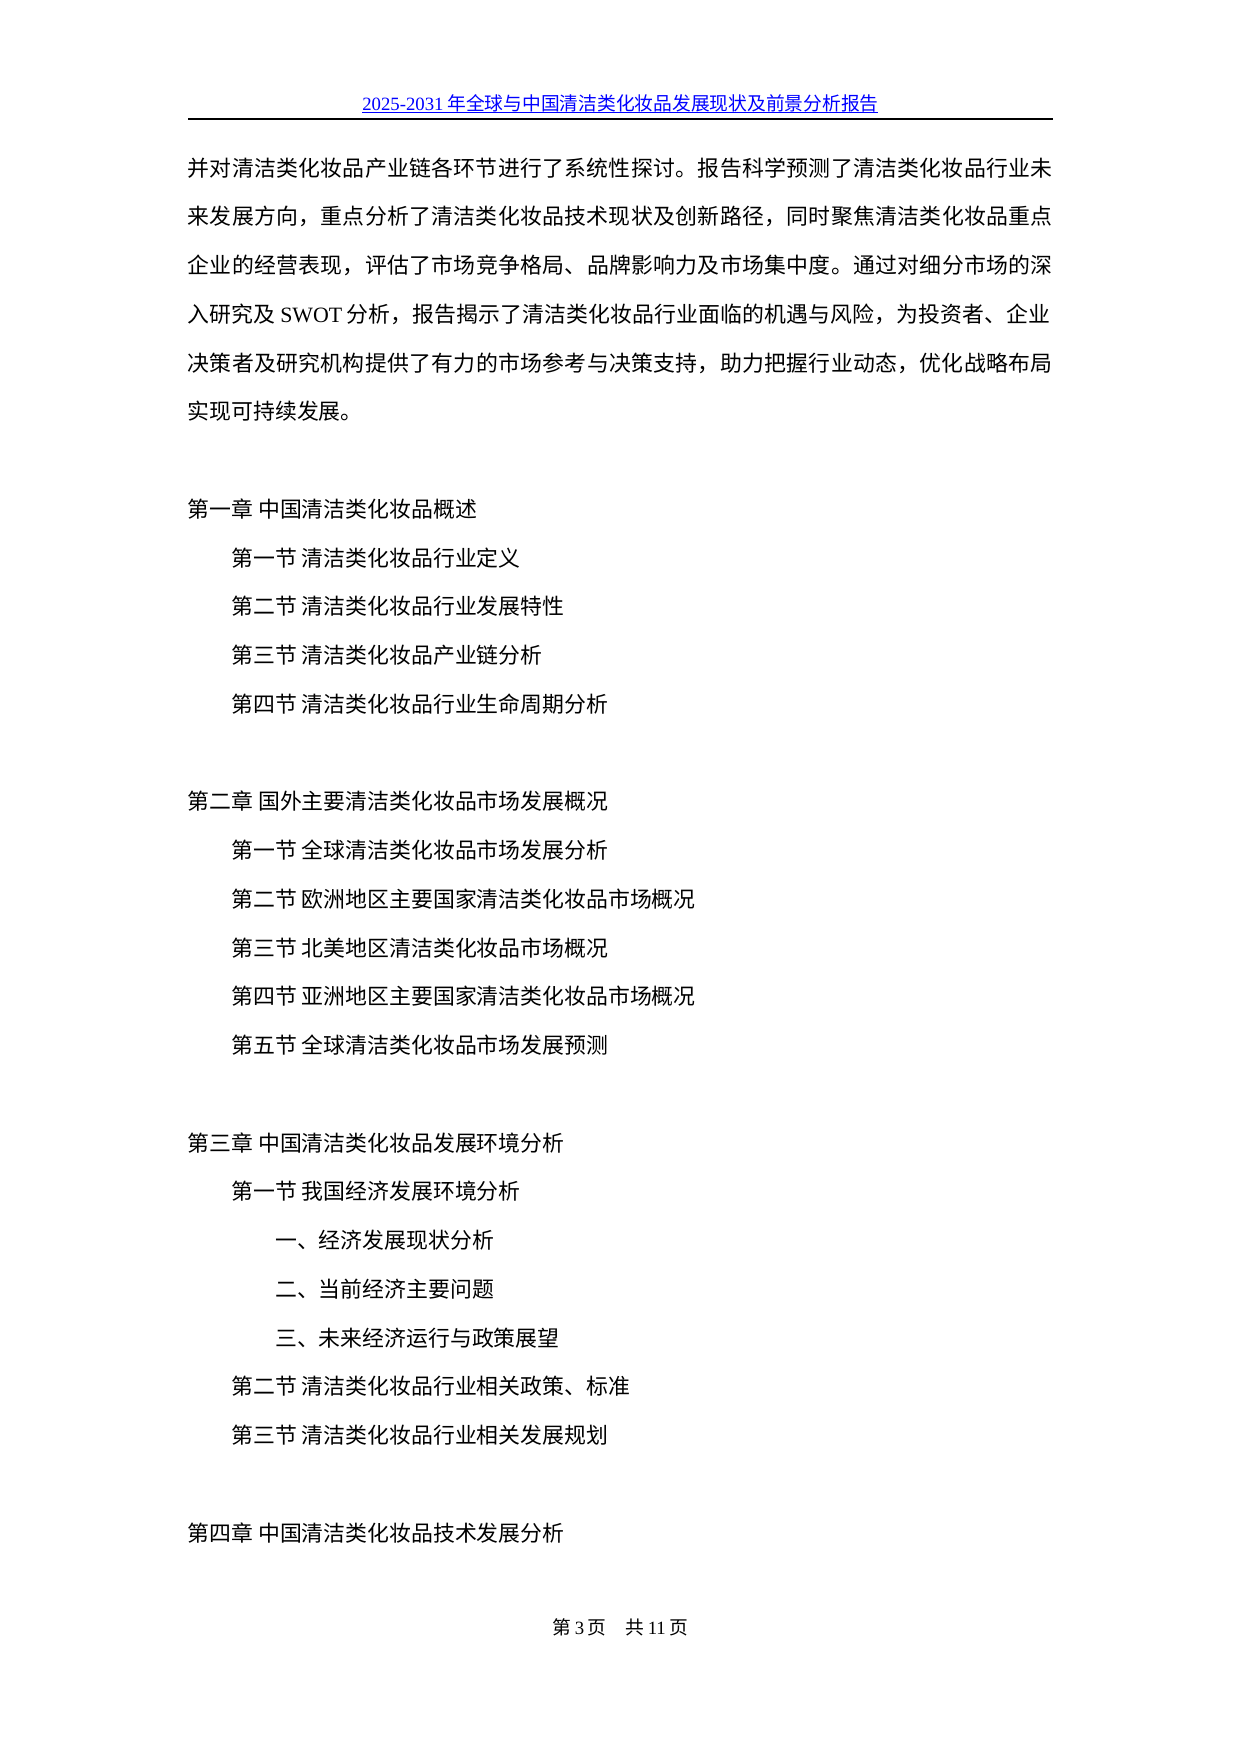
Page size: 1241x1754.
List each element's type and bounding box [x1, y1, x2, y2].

text [187, 150, 1053, 1548]
